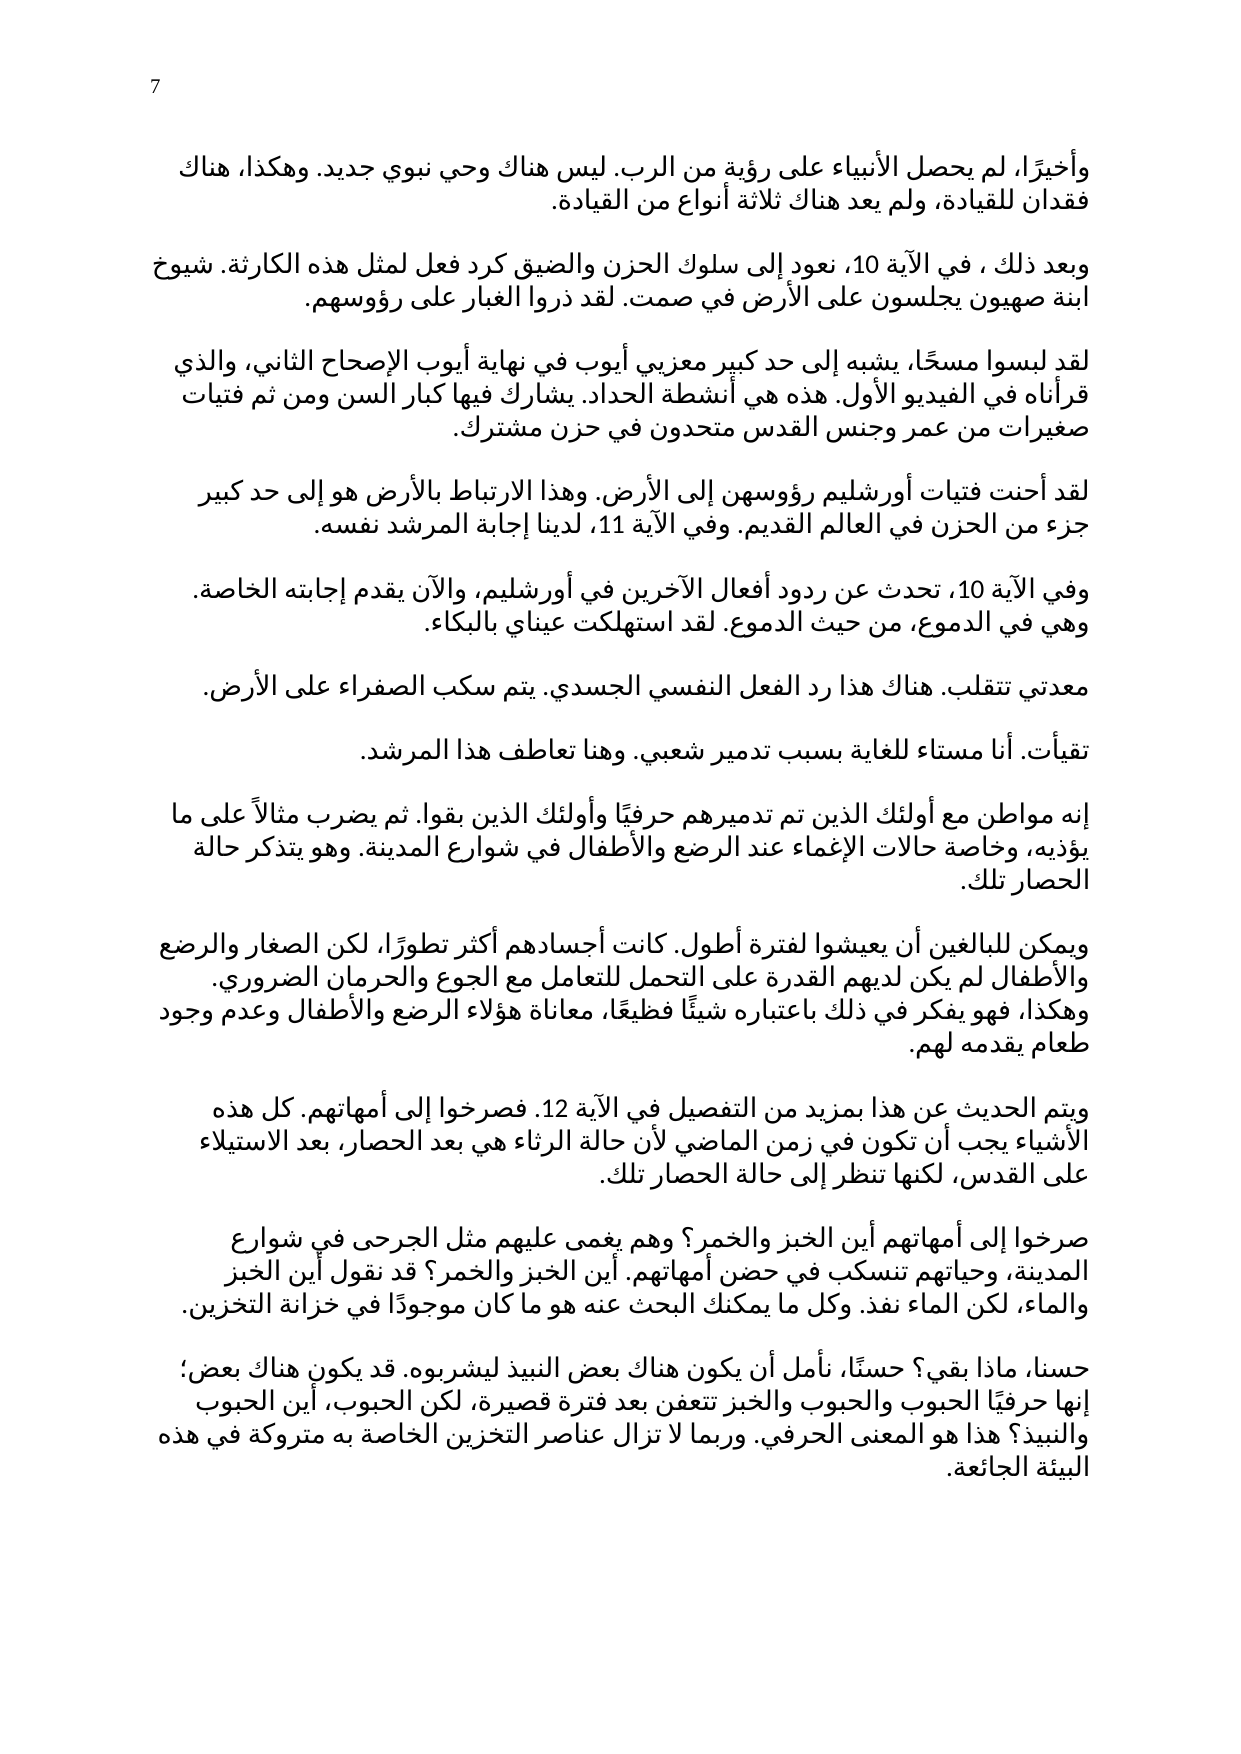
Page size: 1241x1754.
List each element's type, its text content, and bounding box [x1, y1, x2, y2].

text معدتي تتقلب. هناك هذا رد الفعل النفسي الجسدي. يتم سكب الصفراء على الأرض. [150, 669, 1090, 702]
text وفي الآية 10، تحدث عن ردود أفعال الآخرين في أورشليم، والآن يقدم إجابته الخاصة. وهي في الدموع، من حيث الدموع. لقد استهلكت عيناي بالبكاء. [150, 572, 1090, 638]
text صرخوا إلى أمهاتهم أين الخبز والخمر؟ وهم يغمى عليهم مثل الجرحى في شوارع المدينة، وحياتهم تنسكب في حضن أمهاتهم. أين الخبز والخمر؟ قد نقول أين الخبز والماء، لكن الماء نفذ. وكل ما يمكنك البحث عنه هو ما كان موجودًا في خزانة التخزين. [150, 1221, 1090, 1320]
text وبعد ذلك ، في الآية 10، نعود إلى سلوك الحزن والضيق كرد فعل لمثل هذه الكارثة. شيوخ ابنة صهيون يجلسون على الأرض في صمت. لقد ذروا الغبار على رؤوسهم. [150, 247, 1090, 313]
text حسنا، ماذا بقي؟ حسنًا، نأمل أن يكون هناك بعض النبيذ ليشربوه. قد يكون هناك بعض؛ إنها حرفيًا الحبوب والحبوب والخبز تتعفن بعد فترة قصيرة، لكن الحبوب، أين الحبوب والنبيذ؟ هذا هو المعنى الحرفي. وربما لا تزال عناصر التخزين الخاصة به متروكة في هذه البيئة الجائعة. [150, 1351, 1090, 1483]
text ويمكن للبالغين أن يعيشوا لفترة أطول. كانت أجسادهم أكثر تطورًا، لكن الصغار والرضع والأطفال لم يكن لديهم القدرة على التحمل للتعامل مع الجوع والحرمان الضروري. وهكذا، فهو يفكر في ذلك باعتباره شيئًا فظيعًا، معاناة هؤلاء الرضع والأطفال وعدم وجود طعام يقدمه لهم. [150, 927, 1090, 1059]
text وأخيرًا، لم يحصل الأنبياء على رؤية من الرب. ليس هناك وحي نبوي جديد. وهكذا، هناك فقدان للقيادة، ولم يعد هناك ثلاثة أنواع من القيادة. [150, 150, 1090, 216]
text إنه مواطن مع أولئك الذين تم تدميرهم حرفيًا وأولئك الذين بقوا. ثم يضرب مثالاً على ما يؤذيه، وخاصة حالات الإغماء عند الرضع والأطفال في شوارع المدينة. وهو يتذكر حالة الحصار تلك. [150, 797, 1090, 896]
text لقد لبسوا مسحًا، يشبه إلى حد كبير معزيي أيوب في نهاية أيوب الإصحاح الثاني، والذي قرأناه في الفيديو الأول. هذه هي أنشطة الحداد. يشارك فيها كبار السن ومن ثم فتيات صغيرات من عمر وجنس القدس متحدون في حزن مشترك. [150, 344, 1090, 443]
text ويتم الحديث عن هذا بمزيد من التفصيل في الآية 12. فصرخوا إلى أمهاتهم. كل هذه الأشياء يجب أن تكون في زمن الماضي لأن حالة الرثاء هي بعد الحصار، بعد الاستيلاء على القدس، لكنها تنظر إلى حالة الحصار تلك. [150, 1091, 1090, 1190]
text تقيأت. أنا مستاء للغاية بسبب تدمير شعبي. وهنا تعاطف هذا المرشد. [150, 733, 1090, 766]
text لقد أحنت فتيات أورشليم رؤوسهن إلى الأرض. وهذا الارتباط بالأرض هو إلى حد كبير جزء من الحزن في العالم القديم. وفي الآية 11، لدينا إجابة المرشد نفسه. [150, 474, 1090, 541]
